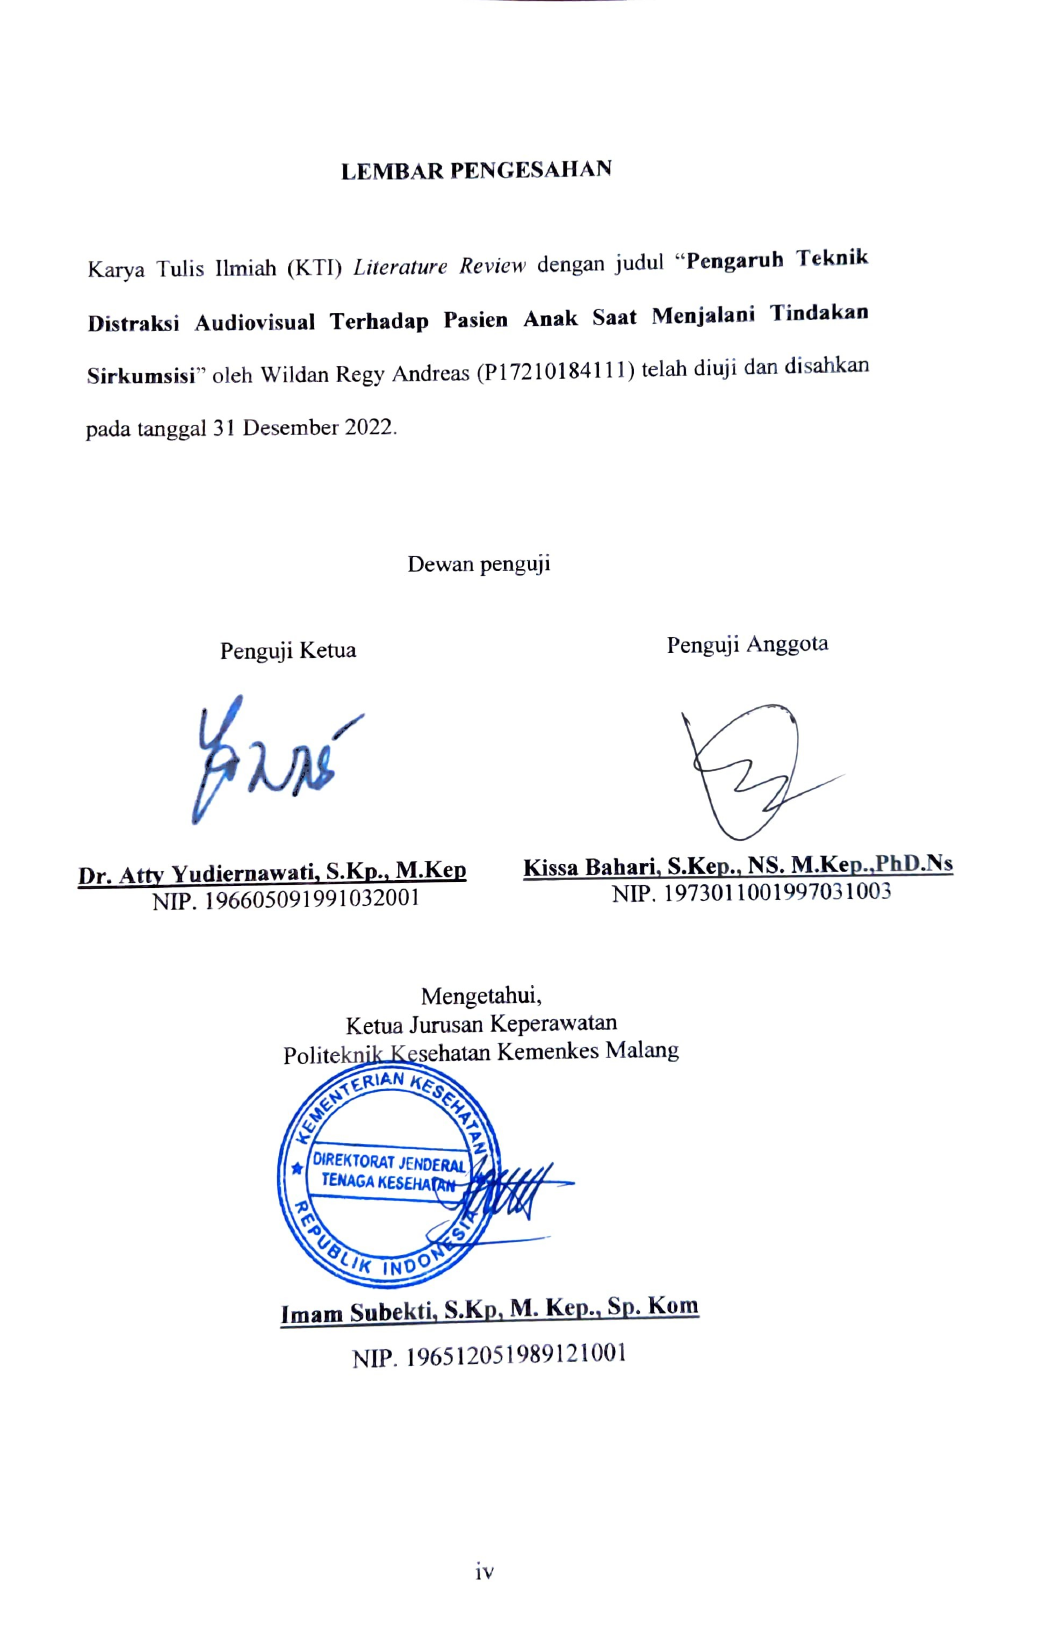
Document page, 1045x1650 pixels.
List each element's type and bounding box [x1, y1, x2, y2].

picture [73, 0, 959, 1582]
